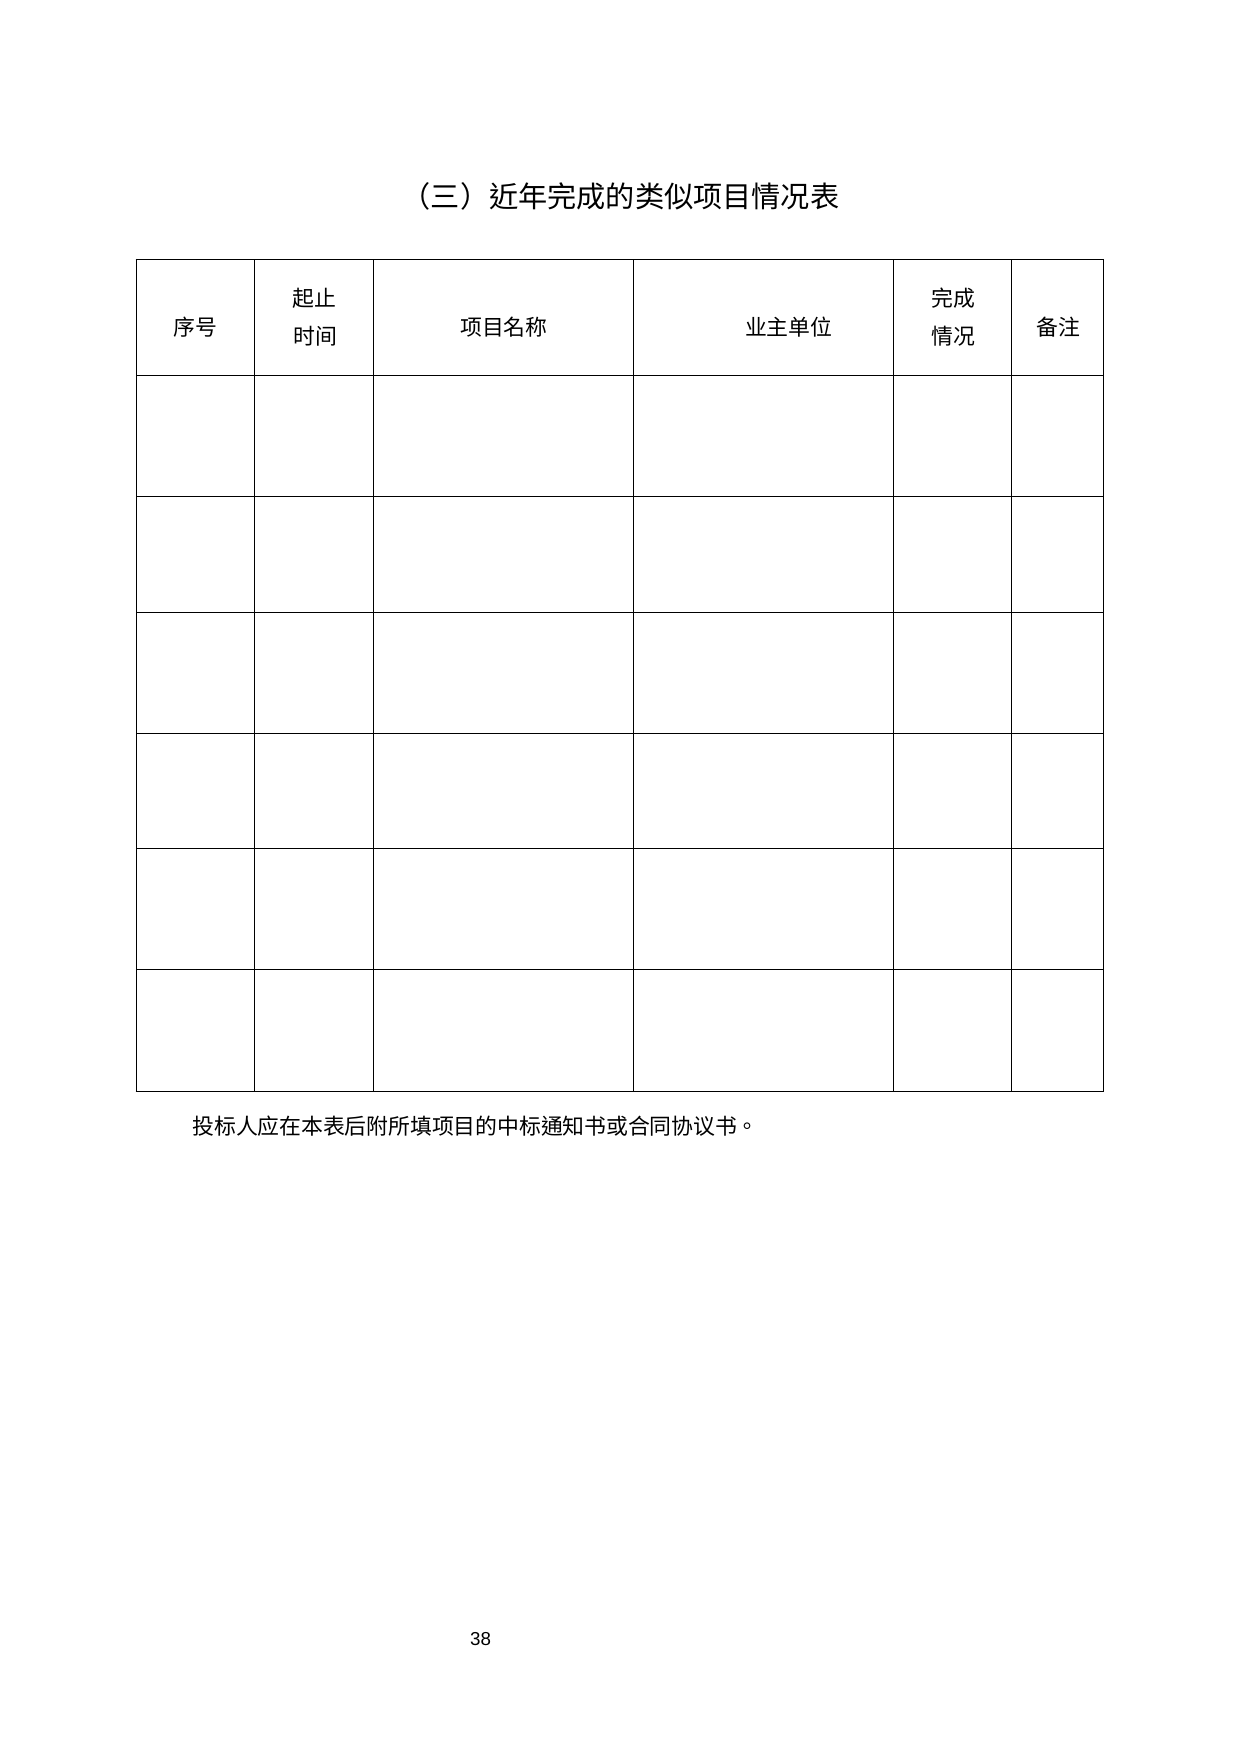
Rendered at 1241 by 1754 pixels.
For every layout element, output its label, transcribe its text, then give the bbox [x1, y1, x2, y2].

table_header 起止 时间 [255, 260, 373, 375]
table_cell [894, 376, 1011, 496]
table_cell [1012, 613, 1103, 733]
table_cell [894, 970, 1011, 1091]
table_cell [374, 497, 633, 611]
table_cell [1012, 970, 1103, 1091]
table_cell [634, 613, 893, 733]
text 投标人应在本表后附所填项目的中标通知书或合同协议书。 [192, 1113, 1104, 1140]
table_cell [374, 849, 633, 969]
table_cell [894, 497, 1011, 611]
table_cell [137, 849, 254, 969]
table_cell [137, 497, 254, 611]
table_cell [1012, 734, 1103, 848]
table_cell [374, 734, 633, 848]
table_cell [255, 613, 373, 733]
table_cell [894, 613, 1011, 733]
table_cell [255, 497, 373, 611]
table_cell [1012, 497, 1103, 611]
table_header 备注 [1012, 260, 1103, 375]
table_header 项目名称 [374, 260, 633, 375]
table_cell [634, 376, 893, 496]
table_cell [634, 849, 893, 969]
table_cell [634, 970, 893, 1091]
table_header 完成 情况 [894, 260, 1011, 375]
table_cell [137, 613, 254, 733]
table_header 序号 [137, 260, 254, 375]
table_cell [634, 734, 893, 848]
table_cell [894, 849, 1011, 969]
table_cell [255, 376, 373, 496]
table_cell [374, 613, 633, 733]
table_cell [374, 376, 633, 496]
table_cell [255, 970, 373, 1091]
table_cell [634, 497, 893, 611]
table_cell [374, 970, 633, 1091]
text （三）近年完成的类似项目情况表 [401, 176, 1104, 215]
table_cell [894, 734, 1011, 848]
table_cell [255, 734, 373, 848]
table_cell [137, 970, 254, 1091]
table_cell [255, 849, 373, 969]
table_cell [137, 376, 254, 496]
table_cell [137, 734, 254, 848]
table_cell [1012, 376, 1103, 496]
table_cell [1012, 849, 1103, 969]
table_header 业主单位 [634, 260, 893, 375]
